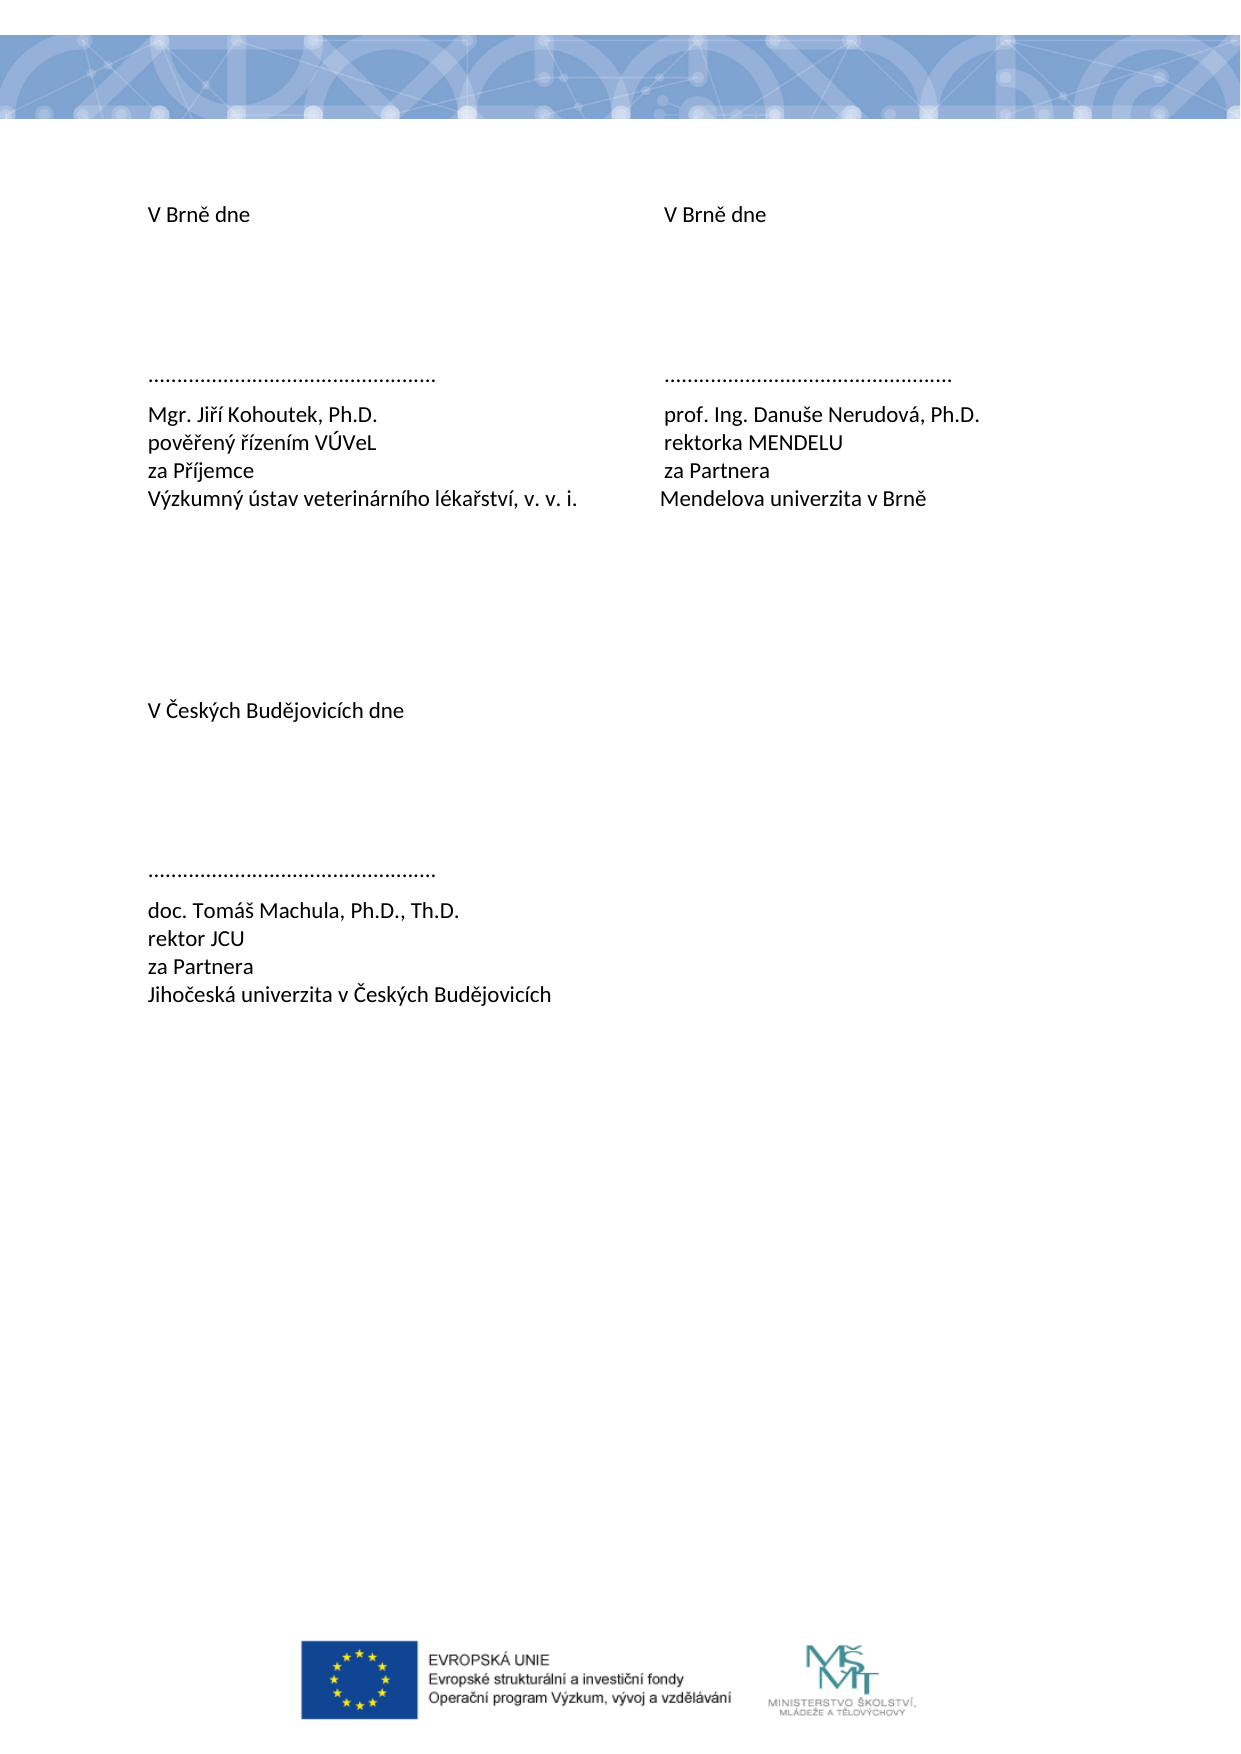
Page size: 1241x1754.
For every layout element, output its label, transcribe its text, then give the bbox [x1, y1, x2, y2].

text .................................................. .................................................. [148, 360, 1093, 388]
picture [260, 1603, 950, 1754]
text Výzkumný ústav veterinárního lékařství, v. v. i. Mendelova univerzita v Brně [148, 484, 1093, 512]
text pověřený řízením VÚVeL rektorka MENDELU [148, 428, 1093, 456]
list doc. Tomáš Machula, Ph.D., Th.D. [148, 896, 1093, 924]
picture [0, 35, 1241, 119]
text Mgr. Jiří Kohoutek, Ph.D. prof. Ing. Danuše Nerudová, Ph.D. [148, 400, 1093, 428]
text .................................................. [148, 855, 1093, 883]
text V Českých Budějovicích dne [148, 696, 1093, 724]
text Jihočeská univerzita v Českých Budějovicích [148, 980, 1093, 1008]
list za Partnera [148, 952, 1093, 980]
text V Brně dne V Brně dne [148, 201, 1093, 229]
text za Příjemce za Partnera [148, 456, 1093, 484]
list rektor JCU [148, 924, 1093, 952]
